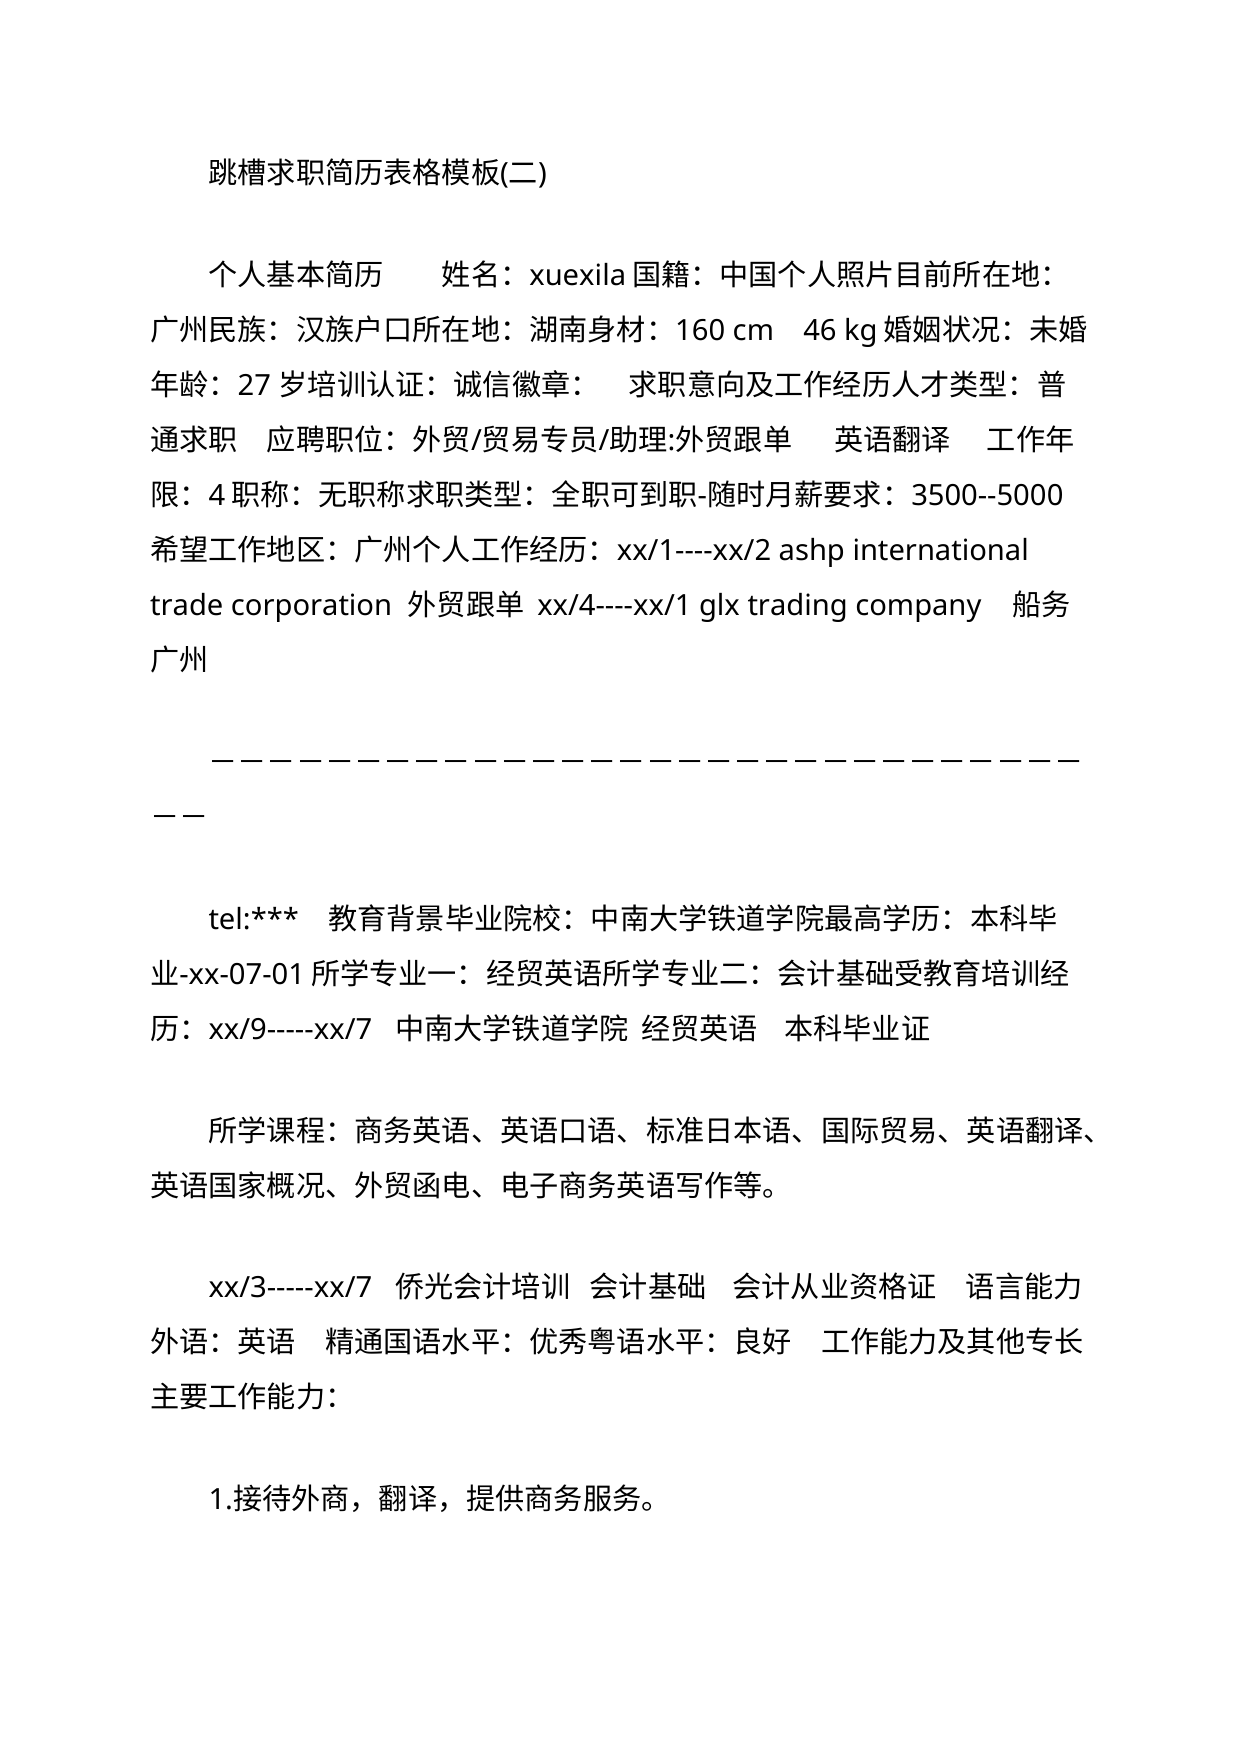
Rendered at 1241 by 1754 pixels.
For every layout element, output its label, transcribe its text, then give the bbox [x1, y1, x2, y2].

text xx/3-----xx/7 侨光会计培训 会计基础 会计从业资格证 语言能力外语：英语 精通国语水平：优秀粤语水平：良好 工作能力及其他专长主要工作能力： [150, 1264, 1090, 1416]
text 1.接待外商，翻译，提供商务服务。 [150, 1476, 1090, 1518]
text －－－－－－－－－－－－－－－－－－－－－－－－－－－－－－－－ [150, 739, 1090, 836]
text 所学课程：商务英语、英语口语、标准日本语、国际贸易、英语翻译、英语国家概况、外贸函电、电子商务英语写作等。 [150, 1107, 1090, 1204]
text tel:*** 教育背景毕业院校：中南大学铁道学院最高学历：本科毕业-xx-07-01所学专业一：经贸英语所学专业二：会计基础受教育培训经历：xx/9-----xx/7 中南大学铁道学院 经贸英语 本科毕业证 [150, 895, 1090, 1048]
text 个人基本简历 姓名：xuexila国籍：中国个人照片目前所在地：广州民族：汉族户口所在地：湖南身材：160 cm 46 kg婚姻状况：未婚年龄：27 岁培训认证：诚信徽章： 求职意向及工作经历人才类型：普通求职 应聘职位：外贸/贸易专员/助理:外贸跟单 英语翻译 工作年限：4职称：无职称求职类型：全职可到职-随时月薪要求：3500--5000希望工作地区：广州个人工作经历：xx/1----xx/2 ashp international trade corporation 外贸跟单 xx/4----xx/1 glx trading company 船务 广州 [150, 252, 1090, 679]
text 跳槽求职简历表格模板(二) [150, 150, 1090, 192]
